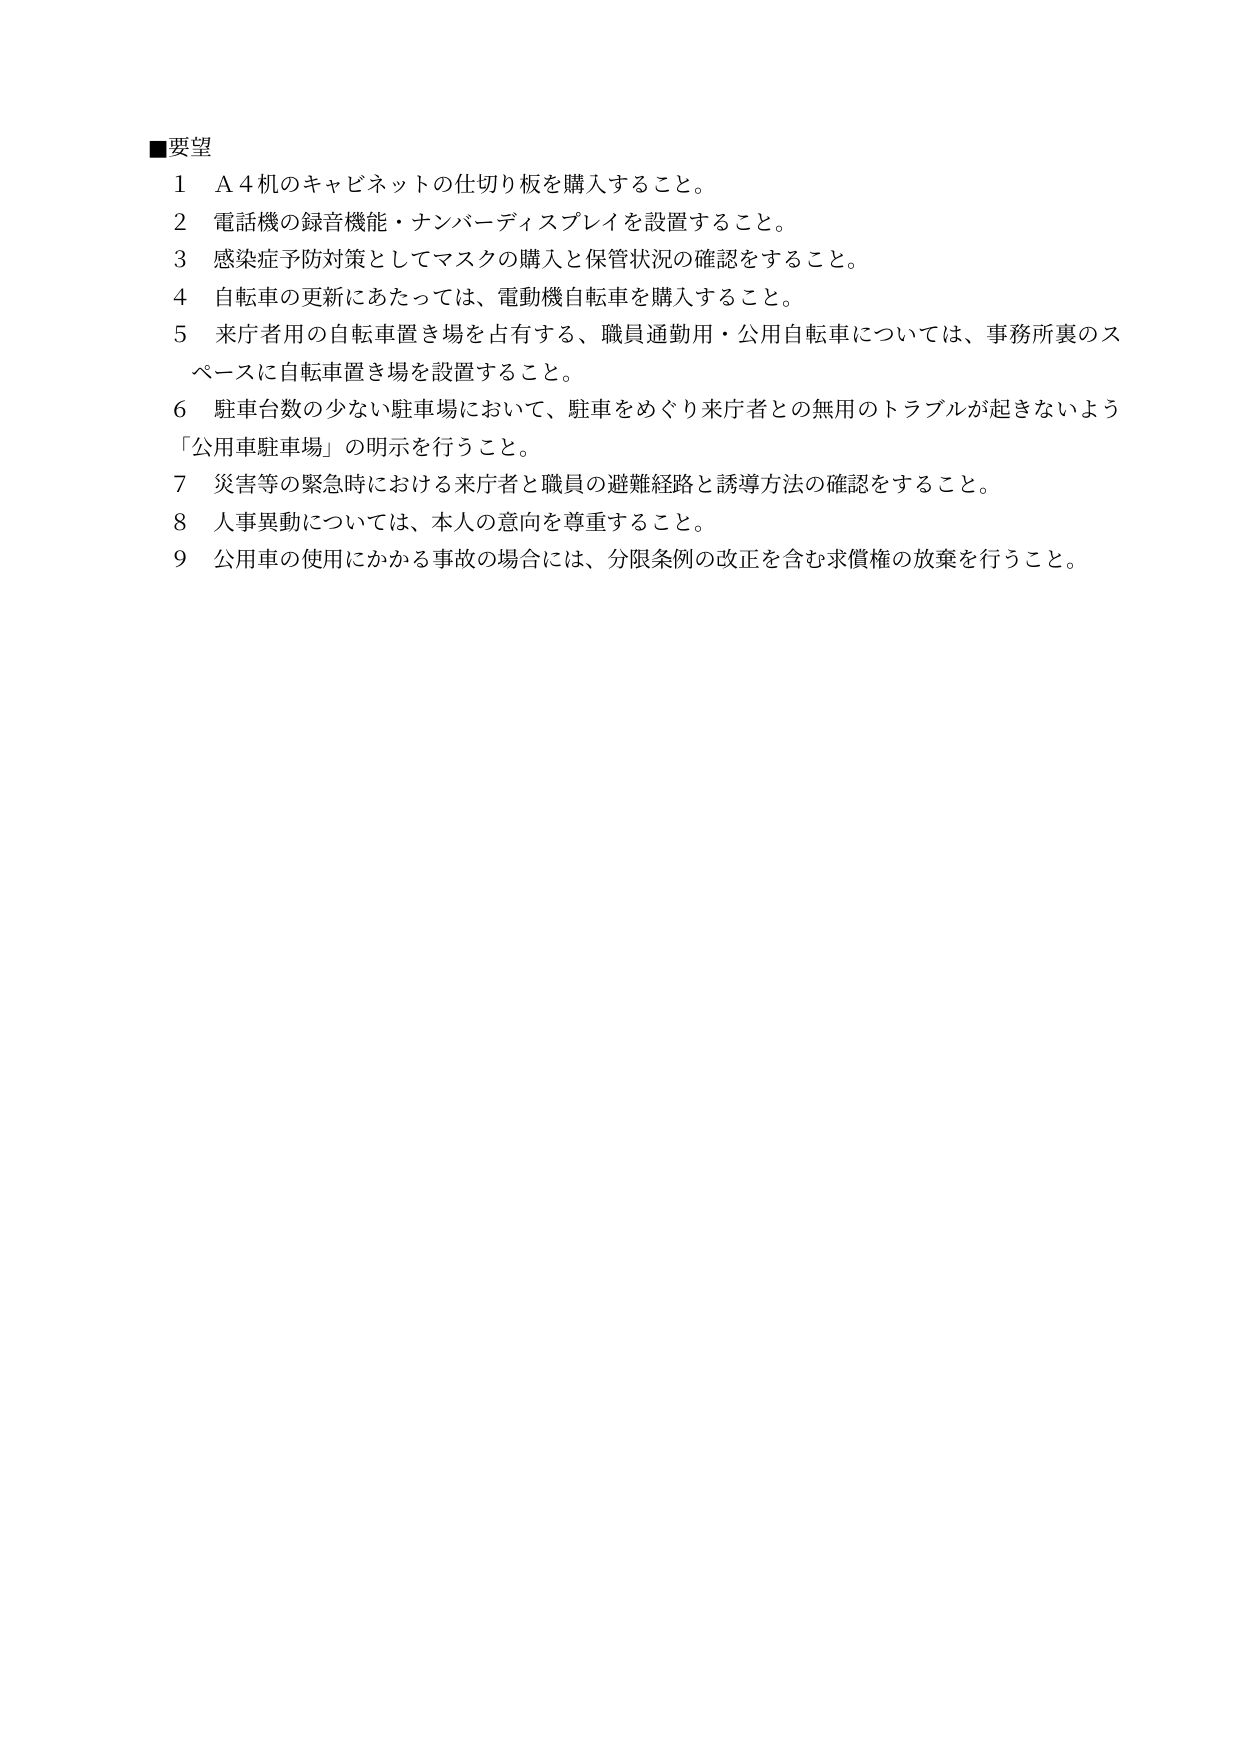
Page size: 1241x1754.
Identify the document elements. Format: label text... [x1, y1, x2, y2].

text ５ 来庁者用の自転車置き場を占有する、職員通勤用・公用自転車については、事務所裏のスペースに自転車置き場を設置すること。 [169, 314, 1122, 389]
text ６ 駐車台数の少ない駐車場において、駐車をめぐり来庁者との無用のトラブルが起きないよう「公用車駐車場」の明示を行うこと。 [169, 389, 1122, 464]
text ７ 災害等の緊急時における来庁者と職員の避難経路と誘導方法の確認をすること。 [148, 464, 1122, 502]
text ３ 感染症予防対策としてマスクの購入と保管状況の確認をすること。 [148, 239, 1122, 277]
text ２ 電話機の録音機能・ナンバーディスプレイを設置すること。 [148, 202, 1122, 239]
text １ Ａ４机のキャビネットの仕切り板を購入すること。 [148, 164, 1122, 202]
text ８ 人事異動については、本人の意向を尊重すること。 [148, 502, 1122, 539]
text ９ 公用車の使用にかかる事故の場合には、分限条例の改正を含む求償権の放棄を行うこと。 [169, 539, 1122, 577]
text ４ 自転車の更新にあたっては、電動機自転車を購入すること。 [148, 277, 1122, 314]
text ■要望 [148, 127, 1122, 164]
